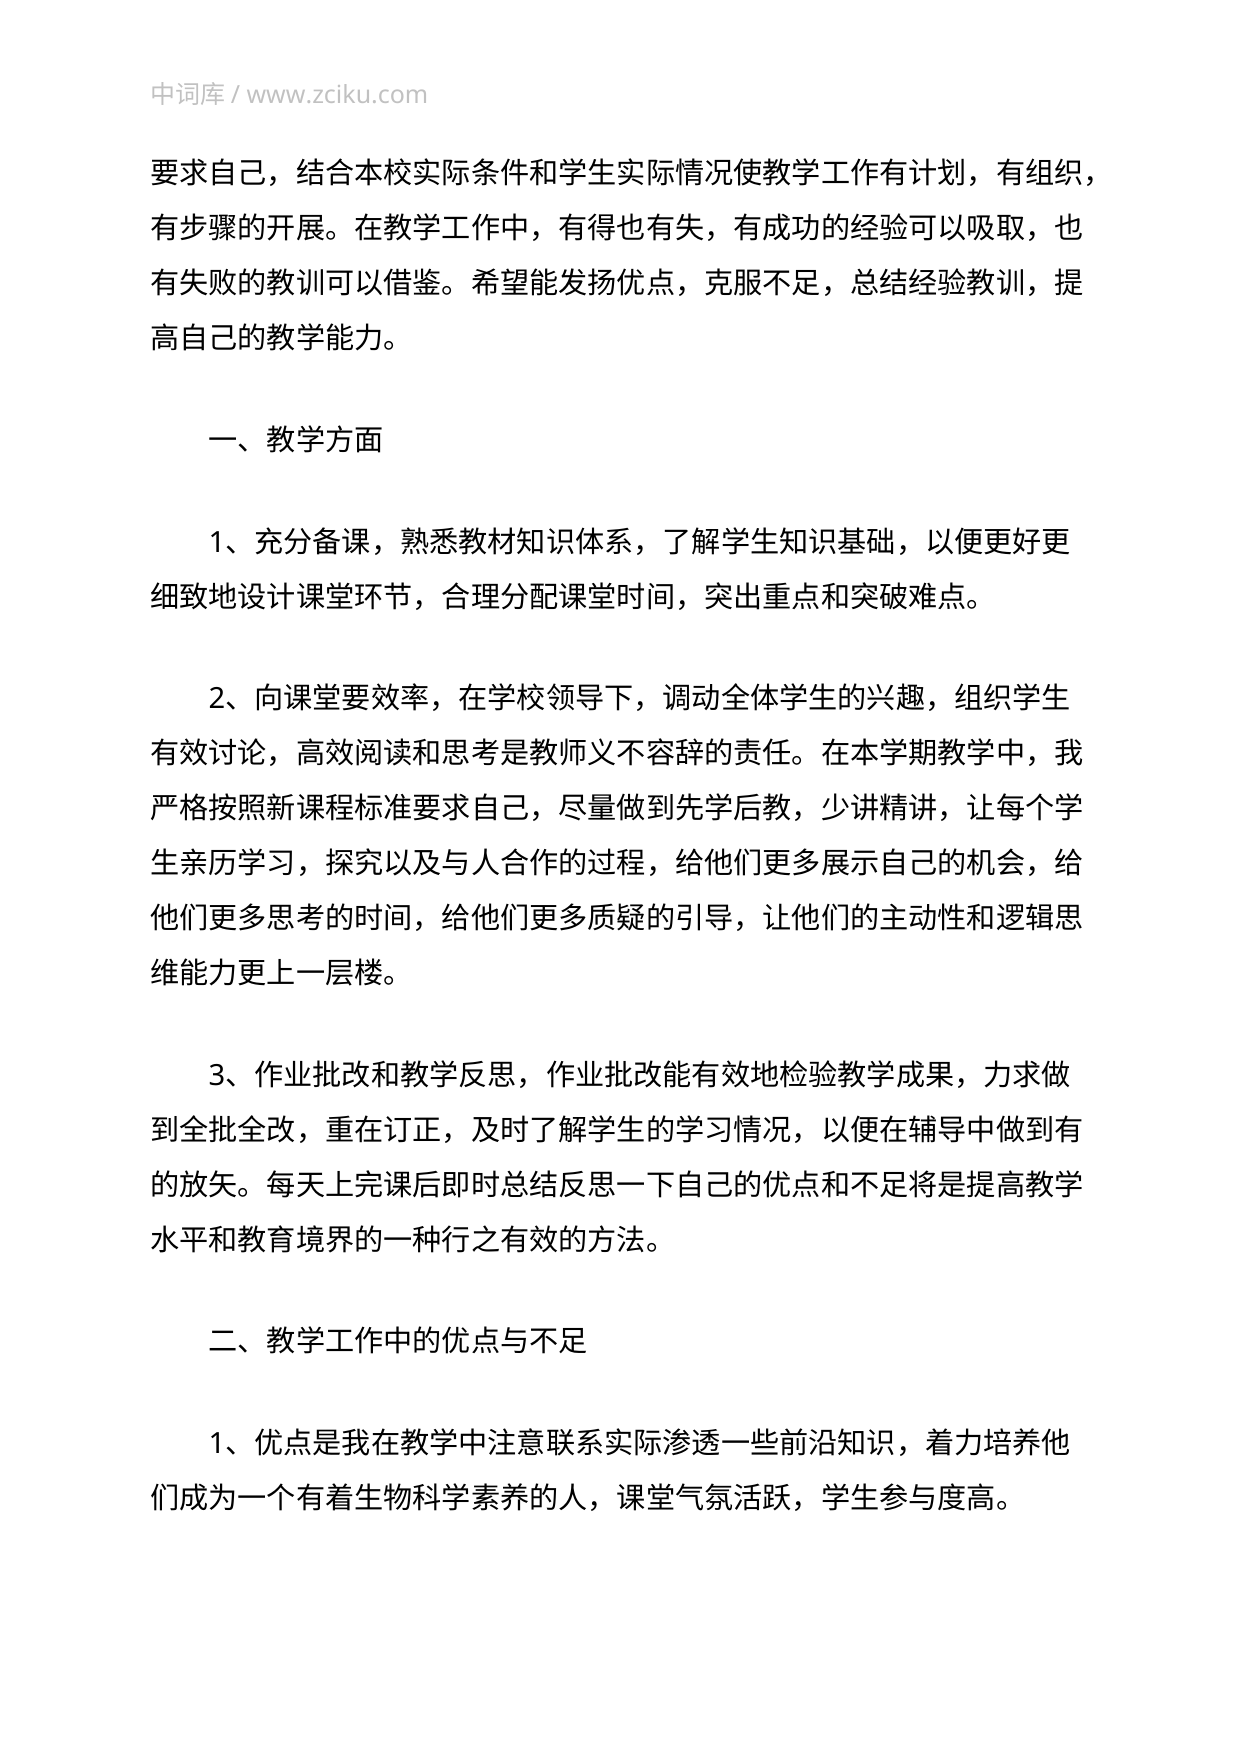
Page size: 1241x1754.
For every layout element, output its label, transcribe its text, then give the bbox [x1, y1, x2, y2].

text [150, 150, 1090, 357]
text 一、教学方面 [150, 416, 1090, 459]
text 3、作业批改和教学反思，作业批改能有效地检验教学成果，力求做到全批全改，重在订正，及时了解学生的学习情况，以便在辅导中做到有的放矢。每天上完课后即时总结反思一下自己的优点和不足将是提高教学水平和教育境界的一种行之有效的方法。 [150, 1051, 1090, 1258]
text 二、教学工作中的优点与不足 [150, 1318, 1090, 1360]
text 1、优点是我在教学中注意联系实际渗透一些前沿知识，着力培养他们成为一个有着生物科学素养的人，课堂气氛活跃，学生参与度高。 [150, 1420, 1090, 1517]
text 1、充分备课，熟悉教材知识体系，了解学生知识基础，以便更好更细致地设计课堂环节，合理分配课堂时间，突出重点和突破难点。 [150, 518, 1090, 616]
text 2、向课堂要效率，在学校领导下，调动全体学生的兴趣，组织学生有效讨论，高效阅读和思考是教师义不容辞的责任。在本学期教学中，我严格按照新课程标准要求自己，尽量做到先学后教，少讲精讲，让每个学生亲历学习，探究以及与人合作的过程，给他们更多展示自己的机会，给他们更多思考的时间，给他们更多质疑的引导，让他们的主动性和逻辑思维能力更上一层楼。 [150, 675, 1090, 992]
